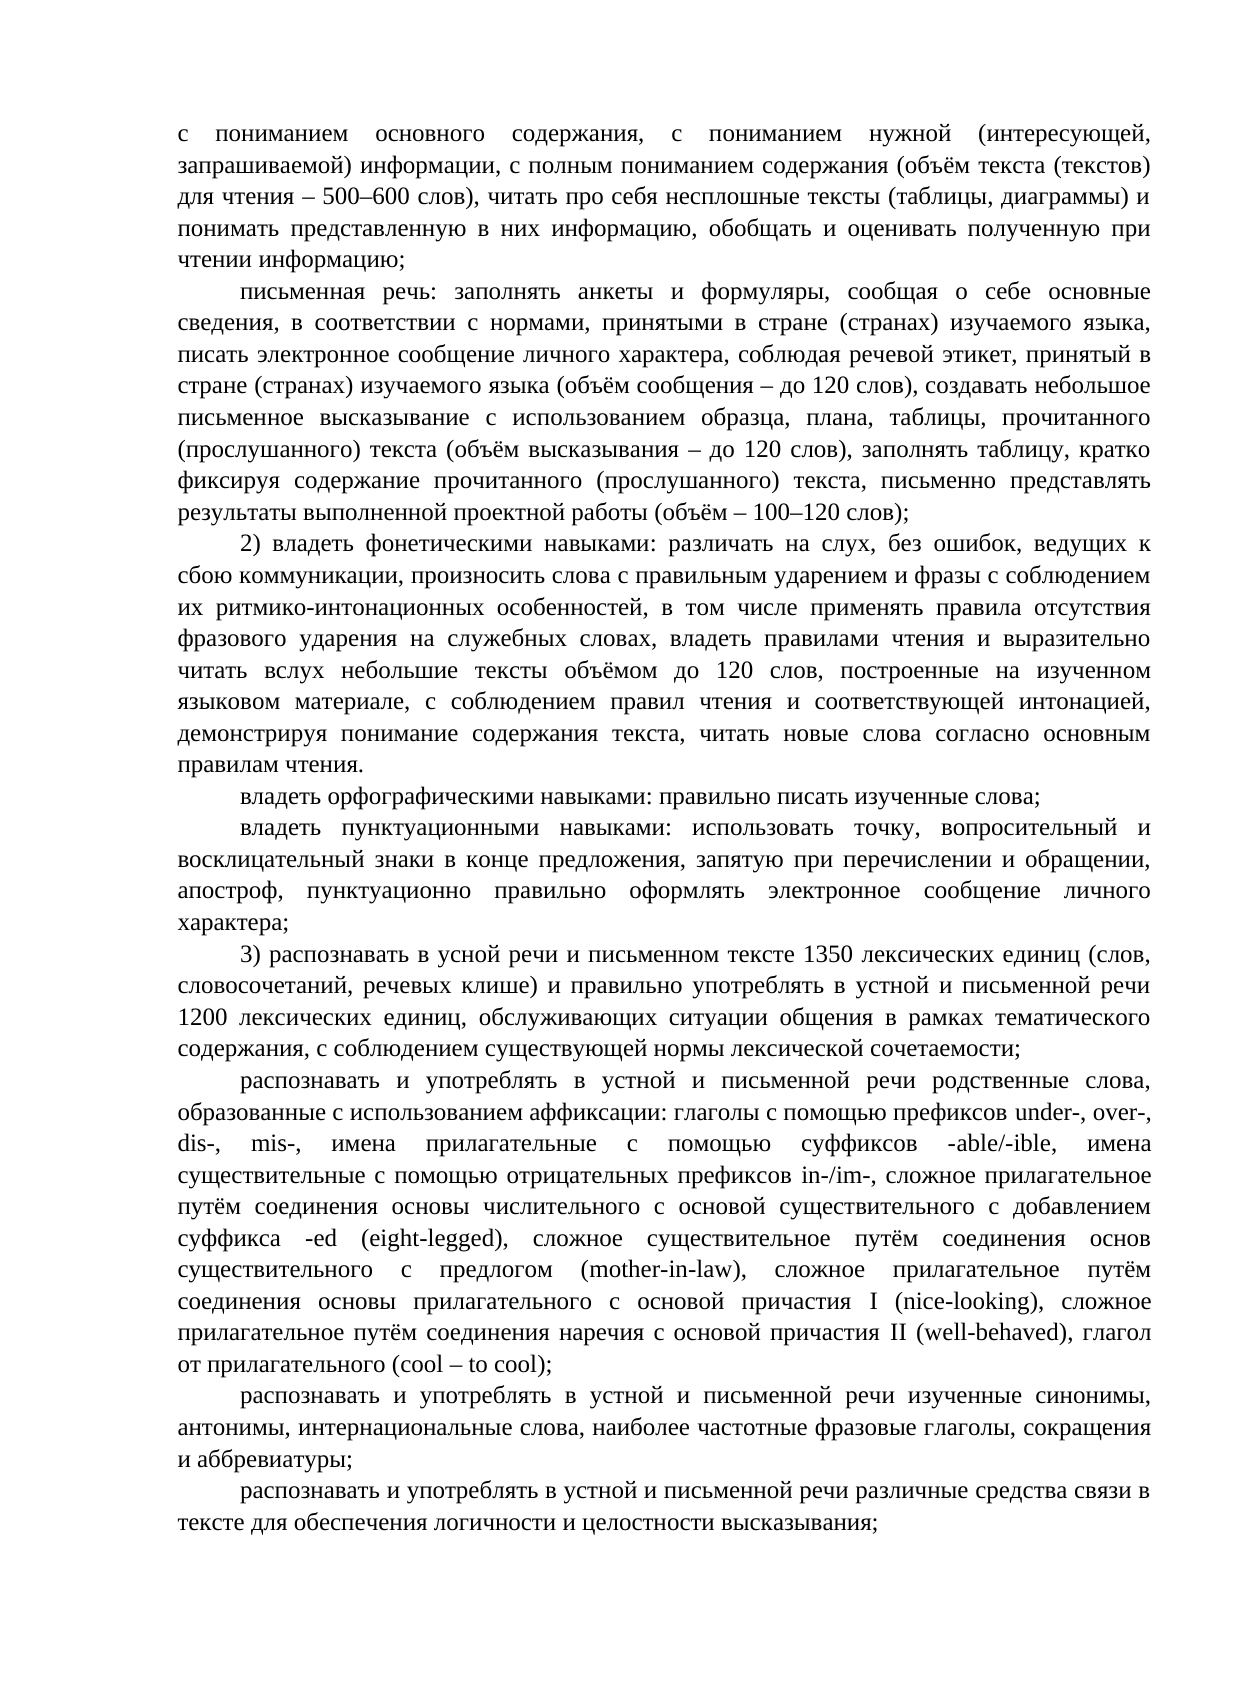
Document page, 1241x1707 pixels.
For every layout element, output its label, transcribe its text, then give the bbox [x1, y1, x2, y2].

text 2) владеть фонетическими навыками: различать на слух, без ошибок, ведущих к сбою коммуникации, произносить слова с правильным ударением и фразы с соблюдением их ритмико-интонационных особенностей, в том числе применять правила отсутствия фразового ударения на служебных словах, владеть правилами чтения и выразительно читать вслух небольшие тексты объёмом до 120 слов, построенные на изученном языковом материале, с соблюдением правил чтения и соответствующей интонацией, демонстрируя понимание содержания текста, читать новые слова согласно основным правилам чтения. [177, 528, 1152, 778]
text распознавать и употреблять в устной и письменной речи изученные синонимы, антонимы, интернациональные слова, наиболее частотные фразовые глаголы, сокращения и аббревиатуры; [177, 1381, 1152, 1472]
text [177, 118, 1152, 273]
text владеть орфографическими навыками: правильно писать изученные слова; [177, 781, 1152, 810]
text письменная речь: заполнять анкеты и формуляры, сообщая о себе основные сведения, в соответствии с нормами, принятыми в стране (странах) изучаемого языка, писать электронное сообщение личного характера, соблюдая речевой этикет, принятый в стране (странах) изучаемого языка (объём сообщения – до 120 слов), создавать небольшое письменное высказывание с использованием образца, плана, таблицы, прочитанного (прослушанного) текста (объём высказывания – до 120 слов), заполнять таблицу, кратко фиксируя содержание прочитанного (прослушанного) текста, письменно представлять результаты выполненной проектной работы (объём – 100–120 слов); [177, 276, 1152, 526]
text распознавать и употреблять в устной и письменной речи родственные слова, образованные с использованием аффиксации: глаголы с помощью префиксов under-, over-, dis-, mis-, имена прилагательные с помощью суффиксов -able/-ible, имена существительные с помощью отрицательных префиксов in-/im-, сложное прилагательное путём соединения основы числительного с основой существительного с добавлением суффикса -ed (eight-legged), сложное существительное путём соединения основ существительного с предлогом (mother-in-law), сложное прилагательное путём соединения основы прилагательного с основой причастия I (nice-looking), сложное прилагательное путём соединения наречия с основой причастия II (well-behaved), глагол от прилагательного (cool – to cool); [177, 1065, 1152, 1378]
text владеть пунктуационными навыками: использовать точку, вопросительный и восклицательный знаки в конце предложения, запятую при перечислении и обращении, апостроф, пунктуационно правильно оформлять электронное сообщение личного характера; [177, 812, 1152, 936]
text 3) распознавать в усной речи и письменном тексте 1350 лексических единиц (слов, словосочетаний, речевых клише) и правильно употреблять в устной и письменной речи 1200 лексических единиц, обслуживающих ситуации общения в рамках тематического содержания, с соблюдением существующей нормы лексической сочетаемости; [177, 939, 1152, 1062]
text распознавать и употреблять в устной и письменной речи различные средства связи в тексте для обеспечения логичности и целостности высказывания; [177, 1475, 1152, 1536]
